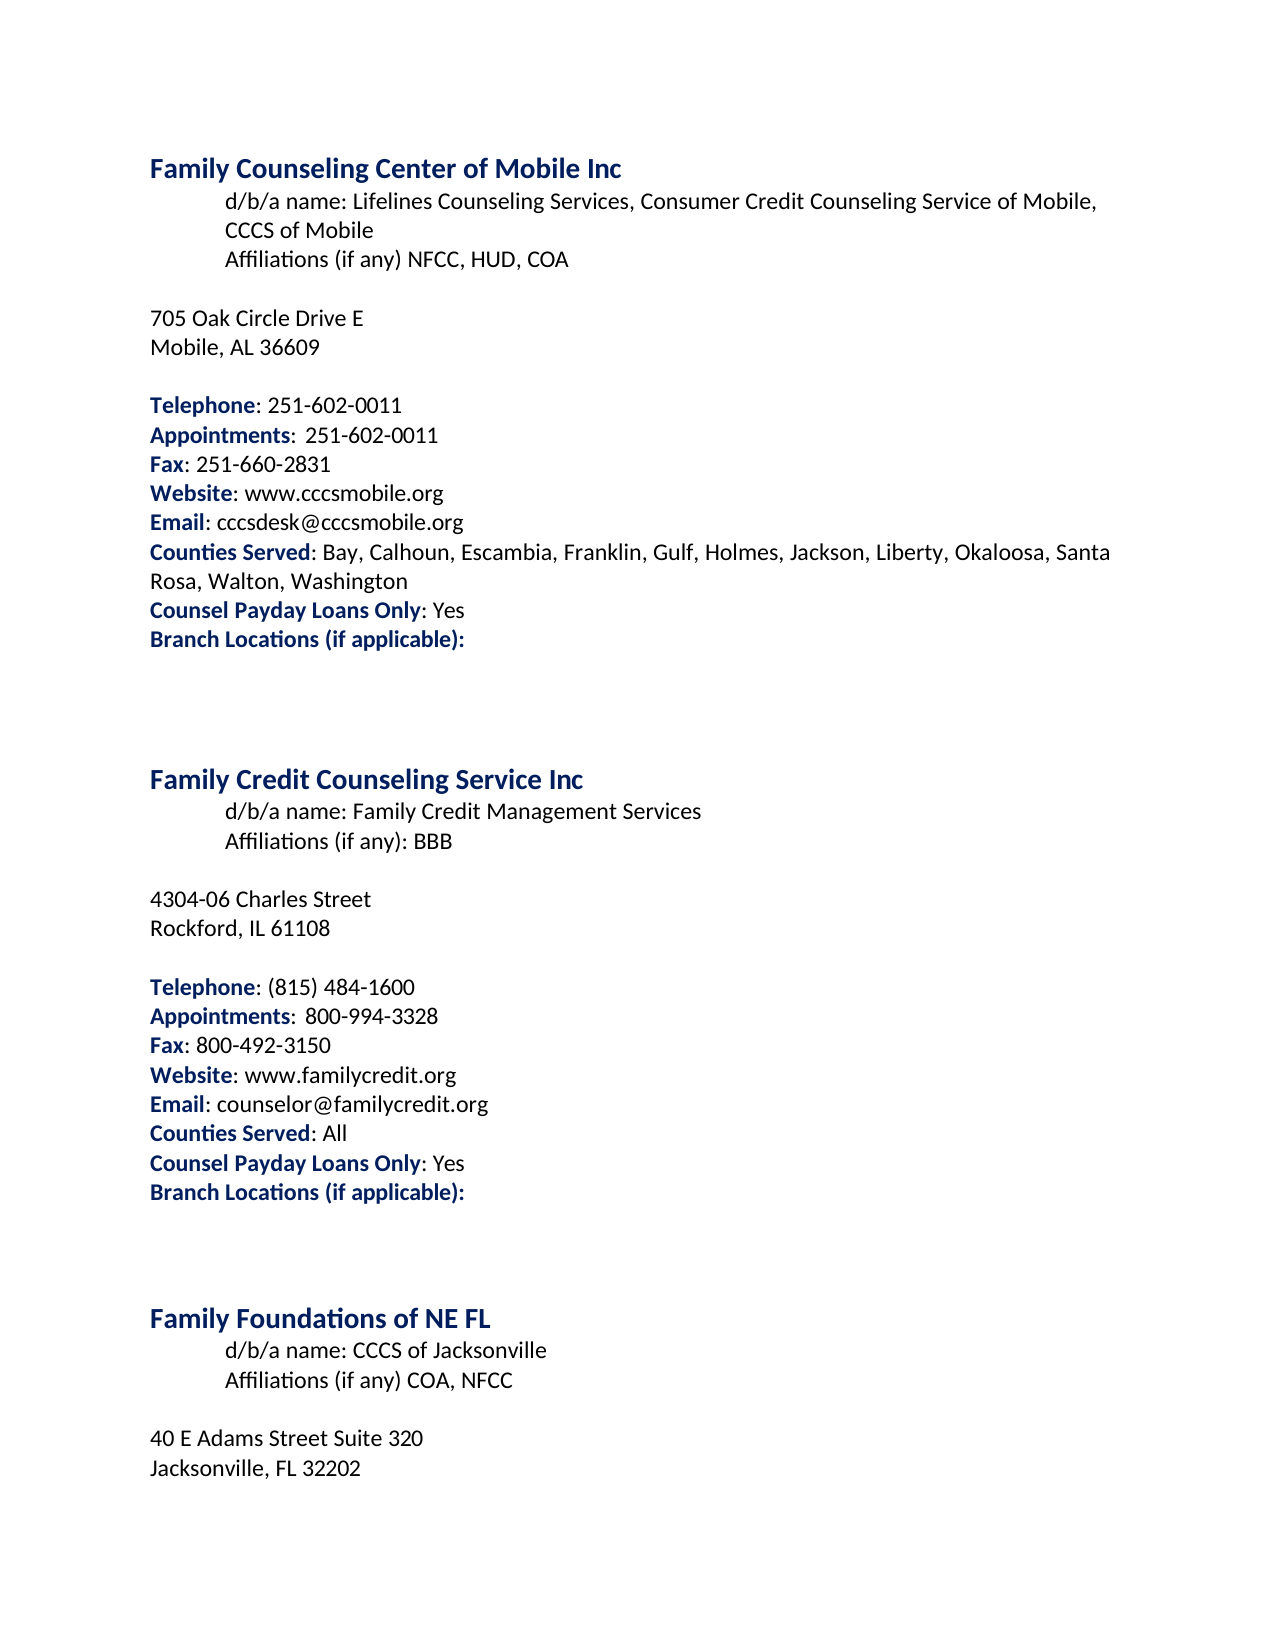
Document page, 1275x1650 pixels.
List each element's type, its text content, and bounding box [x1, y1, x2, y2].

subtitle Family Counseling Center of Mobile Inc [150, 150, 1150, 186]
text Jacksonville, FL 32202 [150, 1453, 1150, 1482]
text Counsel Payday Loans Only: Yes [150, 595, 1150, 624]
text Branch Locations (if applicable): [150, 1177, 1150, 1206]
text d/b/a name: Family Credit Management Services Affiliations (if any): BBB [225, 796, 703, 855]
text Fax: 800-492-3150 [150, 1031, 1150, 1060]
text Affiliations (if any) NFCC, HUD, COA [225, 244, 1150, 273]
text d/b/a name: Lifelines Counseling Services, Consumer Credit Counseling Service of Mobile, CCCS of Mobile [225, 186, 1140, 244]
text Website: www.familycredit.org Email: counselor@familycredit.org Counties Served: All [150, 1060, 489, 1148]
text 4304-06 Charles Street [150, 884, 1150, 913]
text Telephone: 251-602-0011 [150, 391, 1150, 420]
text Counsel Payday Loans Only: Yes [150, 1148, 1150, 1177]
text 40 E Adams Street Suite 320 [150, 1423, 1150, 1453]
text Appointments: 800-994-3328 [150, 1001, 1150, 1031]
text Branch Locations (if applicable): [150, 624, 1150, 654]
text Family Foundations of NE FL d/b/a name: CCCS of Jacksonville Affiliations (if any) COA, NFCC [150, 1300, 547, 1394]
text Email: cccsdesk@cccsmobile.org [150, 507, 1150, 537]
text Website: www.cccsmobile.org [150, 478, 1150, 507]
text Rockford, IL 61108 [150, 913, 1150, 943]
text 705 Oak Circle Drive E Mobile, AL 36609 [150, 303, 382, 361]
text Appointments: 251-602-0011 [150, 420, 1150, 449]
subtitle Family Credit Counseling Service Inc [150, 761, 1150, 796]
text Telephone: (815) 484-1600 [150, 972, 1150, 1001]
text Counties Served: Bay, Calhoun, Escambia, Franklin, Gulf, Holmes, Jackson, Liberty, Okaloosa, Santa Rosa, Walton, Washington [150, 537, 1150, 595]
text Fax: 251-660-2831 [150, 449, 1150, 478]
